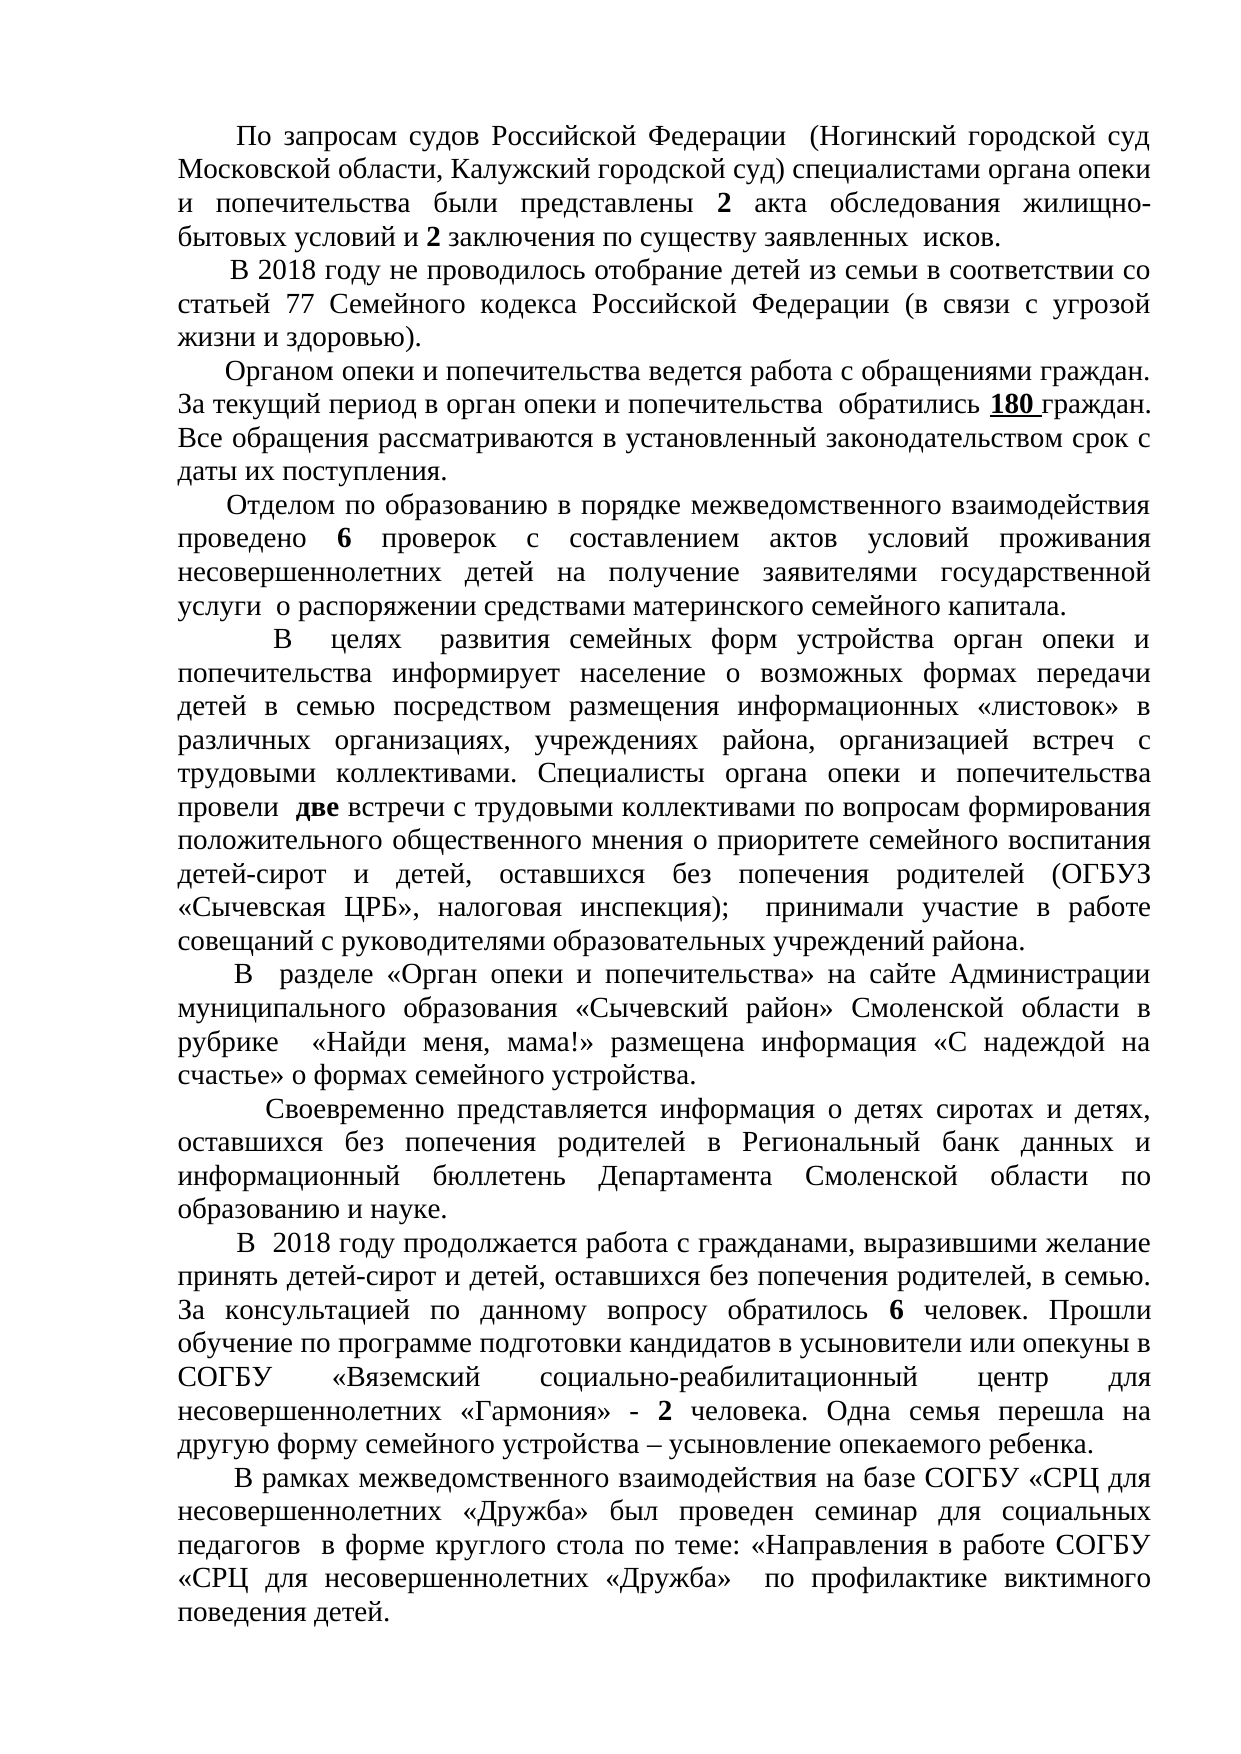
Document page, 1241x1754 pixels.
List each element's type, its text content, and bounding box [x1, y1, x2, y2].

text В 2018 году продолжается работа с гражданами, выразившими желание принять детей-сирот и детей, оставшихся без попечения родителей, в семью. За консультацией по данному вопросу обратилось 6 человек. Прошли обучение по программе подготовки кандидатов в усыновители или опекуны в СОГБУ «Вяземский социально-реабилитационный центр для несовершеннолетних «Гармония» - 2 человека. Одна семья перешла на другую форму семейного устройства – усыновление опекаемого ребенка. [177, 1225, 1152, 1460]
text В 2018 году не проводилось отобрание детей из семьи в соответствии со статьей 77 Семейного кодекса Российской Федерации (в связи с угрозой жизни и здоровью). [177, 252, 1152, 353]
text В целях развития семейных форм устройства орган опеки и попечительства информирует население о возможных формах передачи детей в семью посредством размещения информационных «листовок» в различных организациях, учреждениях района, организацией встреч с трудовыми коллективами. Специалисты органа опеки и попечительства провели две встречи с трудовыми коллективами по вопросам формирования положительного общественного мнения о приоритете семейного воспитания детей-сирот и детей, оставшихся без попечения родителей (ОГБУЗ «Сычевская ЦРБ», налоговая инспекция); принимали участие в работе совещаний с руководителями образовательных учреждений района. [177, 621, 1152, 957]
text По запросам судов Российской Федерации (Ногинский городской суд Московской области, Калужский городской суд) специалистами органа опеки и попечительства были представлены 2 акта обследования жилищно-бытовых условий и 2 заключения по существу заявленных исков. [177, 118, 1152, 252]
text Своевременно представляется информация о детях сиротах и детях, оставшихся без попечения родителей в Региональный банк данных и информационный бюллетень Департамента Смоленской области по образованию и науке. [177, 1091, 1152, 1225]
text В рамках межведомственного взаимодействия на базе СОГБУ «СРЦ для несовершеннолетних «Дружба» был проведен семинар для социальных педагогов в форме круглого стола по теме: «Направления в работе СОГБУ «СРЦ для несовершеннолетних «Дружба» по профилактике виктимного поведения детей. [177, 1460, 1152, 1627]
text Отделом по образованию в порядке межведомственного взаимодействия проведено 6 проверок с составлением актов условий проживания несовершеннолетних детей на получение заявителями государственной услуги о распоряжении средствами материнского семейного капитала. [177, 487, 1152, 621]
text Органом опеки и попечительства ведется работа с обращениями граждан. За текущий период в орган опеки и попечительства обратились 180 граждан. Все обращения рассматриваются в установленный законодательством срок с даты их поступления. [177, 353, 1152, 487]
text В разделе «Орган опеки и попечительства» на сайте Администрации муниципального образования «Сычевский район» Смоленской области в рубрике «Найди меня, мама!» размещена информация «С надеждой на счастье» о формах семейного устройства. [177, 957, 1152, 1091]
